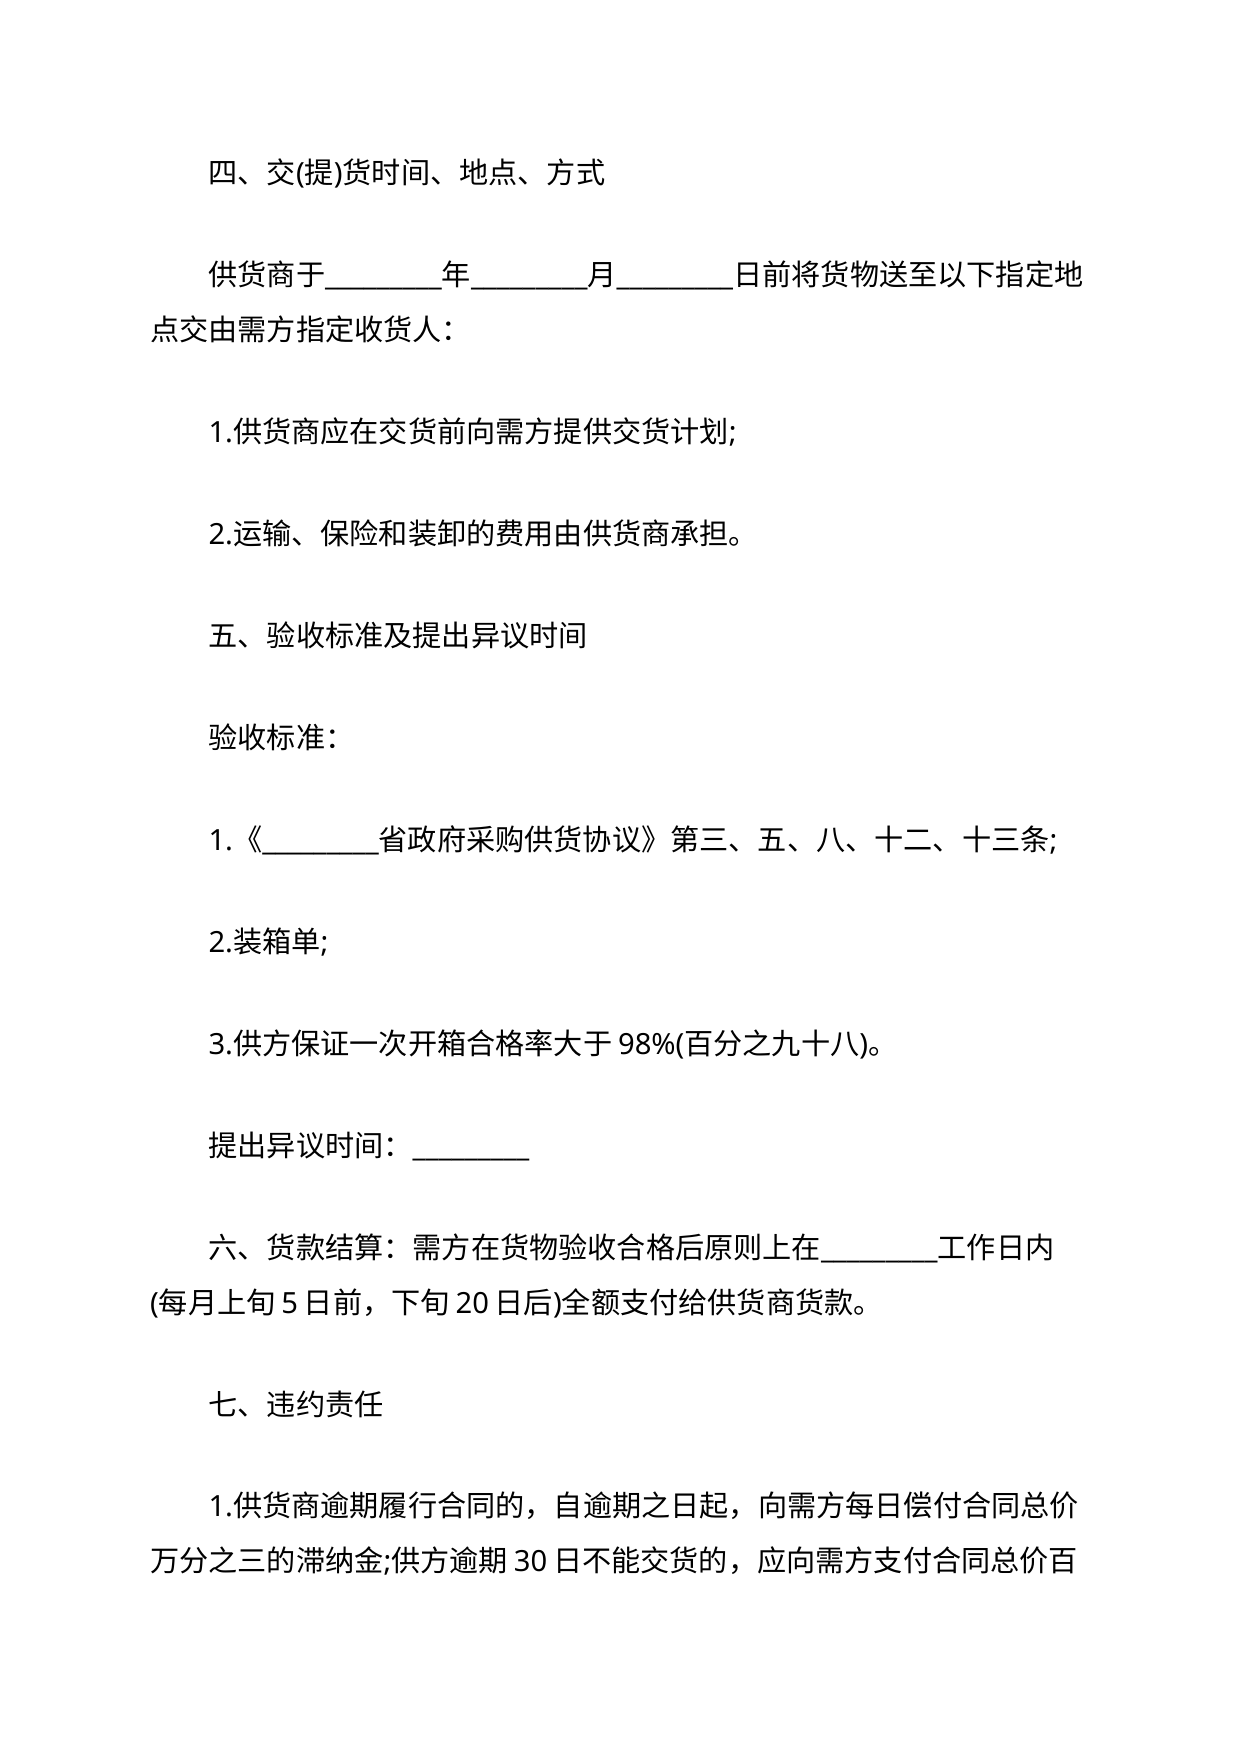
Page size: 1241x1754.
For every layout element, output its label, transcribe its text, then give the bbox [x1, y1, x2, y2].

text 提出异议时间：_________ [150, 1122, 1090, 1164]
text 1.供货商应在交货前向需方提供交货计划; [150, 409, 1090, 451]
text 五、验收标准及提出异议时间 [150, 613, 1090, 655]
text 验收标准： [150, 714, 1090, 757]
text 四、交(提)货时间、地点、方式 [150, 150, 1090, 192]
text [150, 1483, 1090, 1580]
text 六、货款结算：需方在货物验收合格后原则上在_________工作日内(每月上旬5日前，下旬20日后)全额支付给供货商货款。 [150, 1224, 1090, 1322]
text 2.运输、保险和装卸的费用由供货商承担。 [150, 511, 1090, 553]
text 供货商于_________年_________月_________日前将货物送至以下指定地点交由需方指定收货人： [150, 252, 1090, 349]
text 七、违约责任 [150, 1381, 1090, 1423]
text 2.装箱单; [150, 918, 1090, 961]
text 1.《_________省政府采购供货协议》第三、五、八、十二、十三条; [150, 816, 1090, 859]
text 3.供方保证一次开箱合格率大于98%(百分之九十八)。 [150, 1020, 1090, 1063]
